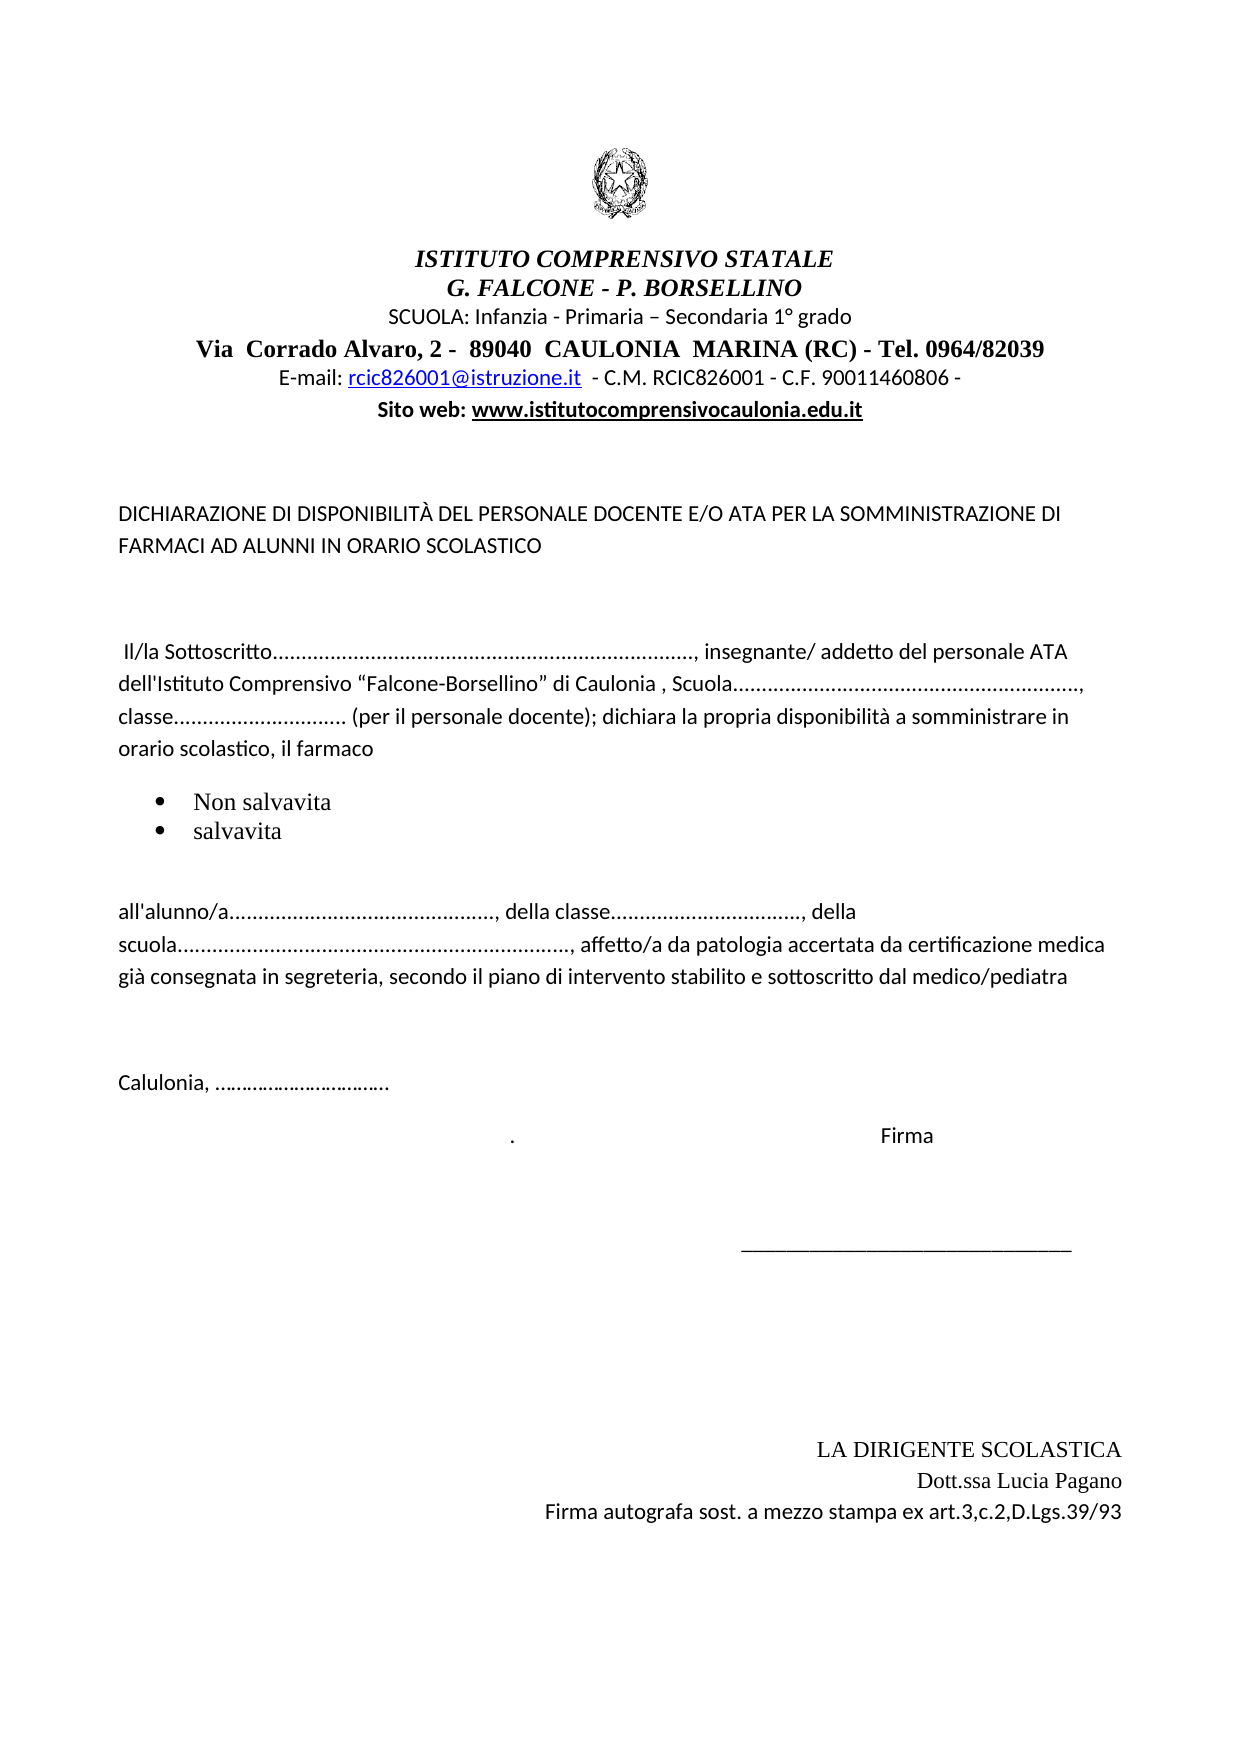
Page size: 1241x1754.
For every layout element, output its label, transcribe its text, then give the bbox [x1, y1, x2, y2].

picture [590, 147, 650, 220]
text Via Corrado Alvaro, 2 - 89040 CAULONIA MARINA (RC) - Tel. 0964/82039 [118, 334, 1122, 363]
text all'alunno/a.............................................., della classe................................., della scuola...................................................................., affetto/a da patologia accertata da certificazione medica già consegnata in segreteria, secondo il piano di intervento stabilito e sottoscritto dal medico/pediatra [118, 897, 1122, 990]
text ISTITUTO COMPRENSIVO STATALE [99, 244, 1149, 273]
text G. FALCONE - P. BORSELLINO [99, 273, 1149, 302]
text _____________________________ [118, 1227, 1122, 1255]
text Firma autografa sost. a mezzo stampa ex art.3,c.2,D.Lgs.39/93 [118, 1497, 1122, 1525]
text Sito web: www.istitutocomprensivocaulonia.edu.it [118, 395, 1122, 423]
list Non salvavita [156, 787, 1122, 816]
text Calulonia, …………………………… [118, 1068, 1122, 1096]
text E-mail: rcic826001@istruzione.it - C.M. RCIC826001 - C.F. 90011460806 - [118, 363, 1122, 391]
text Il/la Sottoscritto........................................................................., insegnante/ addetto del personale ATA dell'Istituto Comprensivo “Falcone-Borsellino” di Caulonia , Scuola............................................................, classe.............................. (per il personale docente); dichiara la propria disponibilità a somministrare in orario scolastico, il farmaco [118, 637, 1122, 762]
text Dott.ssa Lucia Pagano [118, 1467, 1122, 1493]
text . Firma [118, 1121, 1122, 1149]
text SCUOLA: Infanzia - Primaria – Secondaria 1° grado [118, 302, 1122, 330]
list salvavita [156, 816, 1122, 844]
text DICHIARAZIONE DI DISPONIBILITÀ DEL PERSONALE DOCENTE E/O ATA PER LA SOMMINISTRAZIONE DI FARMACI AD ALUNNI IN ORARIO SCOLASTICO [118, 499, 1122, 559]
text LA DIRIGENTE SCOLASTICA [118, 1436, 1122, 1463]
